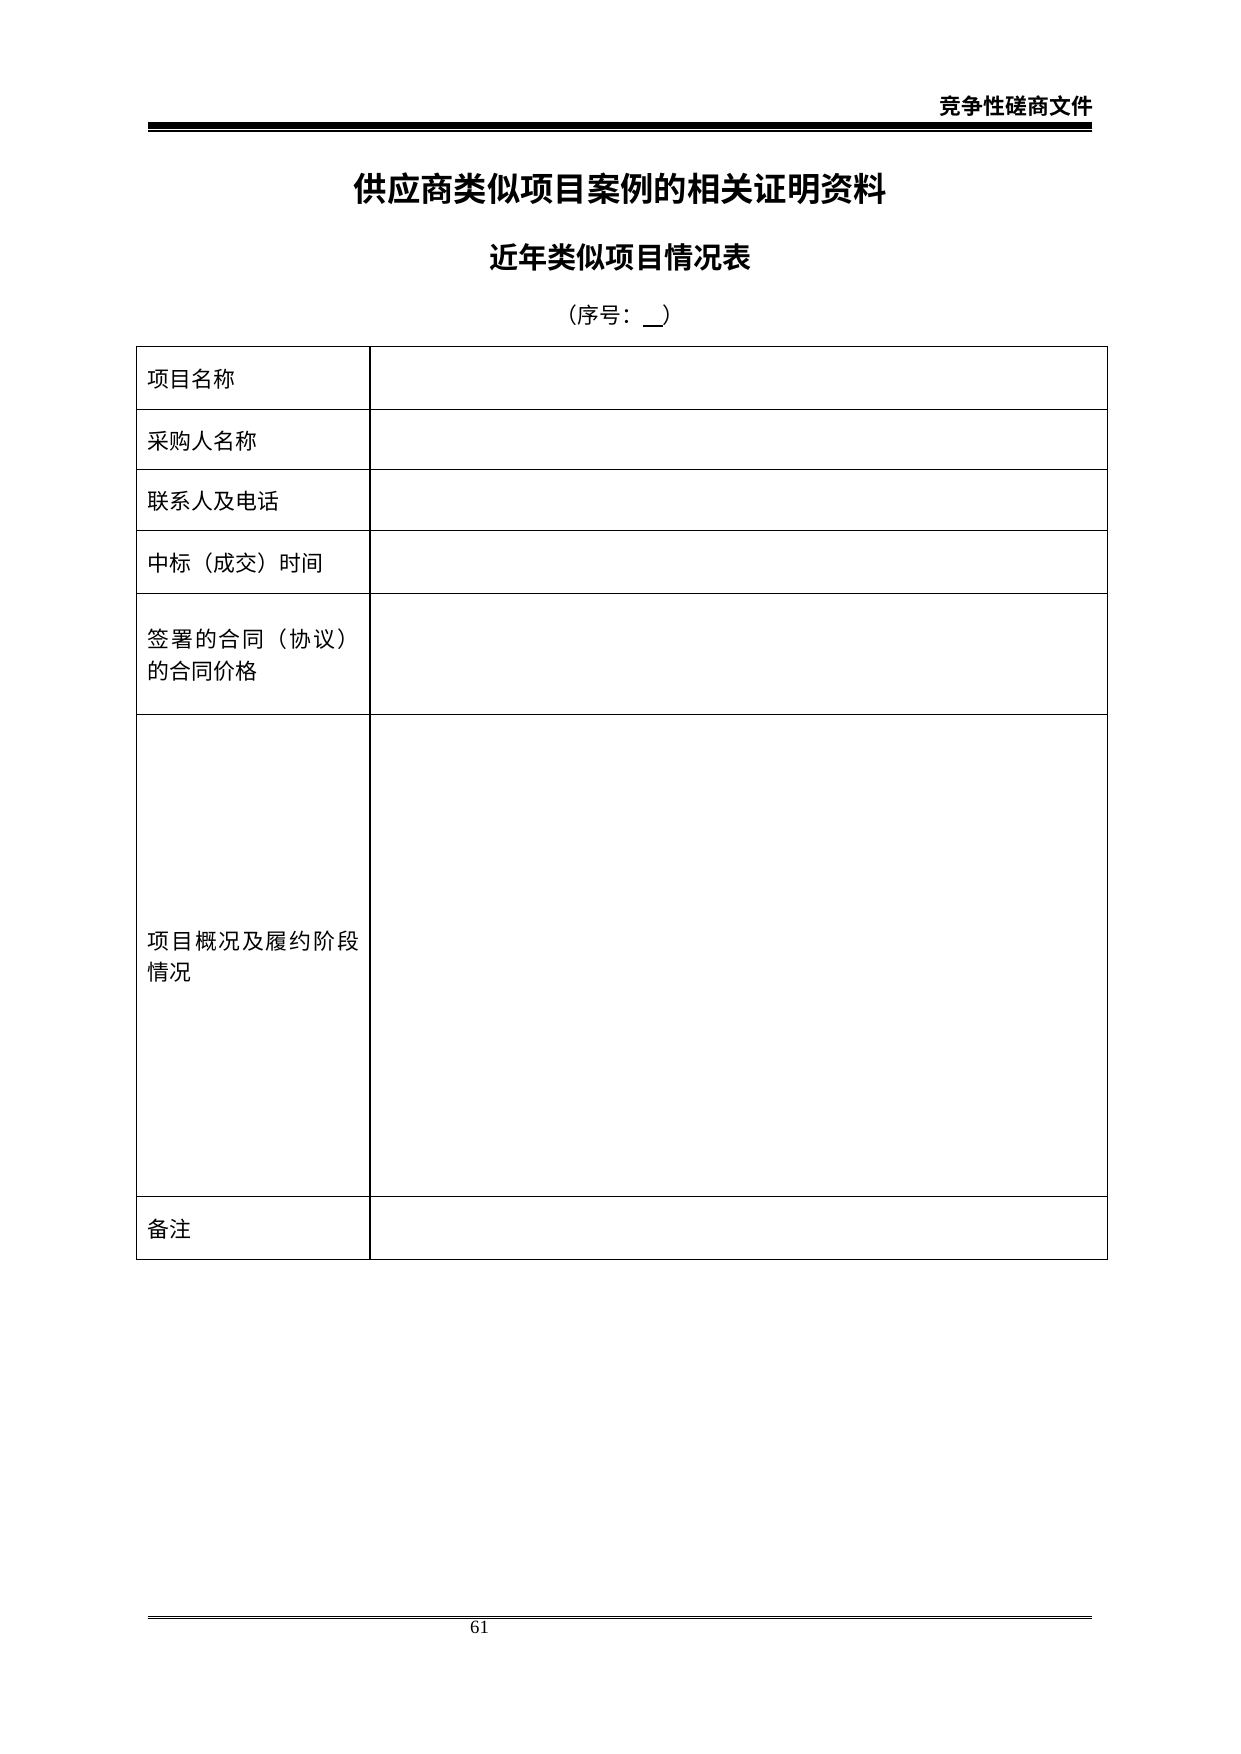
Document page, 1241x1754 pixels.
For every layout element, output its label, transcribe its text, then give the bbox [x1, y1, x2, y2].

table_cell [371, 594, 1107, 714]
table_cell [371, 715, 1107, 1196]
table_cell 中标（成交）时间 [137, 531, 369, 593]
table_cell [371, 1197, 1107, 1259]
table_cell 采购人名称 [137, 410, 369, 469]
table_cell [371, 470, 1107, 530]
table_cell [371, 410, 1107, 469]
text （序号： ） [148, 298, 1092, 330]
table_header [371, 347, 1107, 409]
text 近年类似项目情况表 [148, 235, 1092, 277]
text 供应商类似项目案例的相关证明资料 [148, 162, 1092, 211]
table_cell 联系人及电话 [137, 470, 369, 530]
table_cell 签署的合同（协议）的合同价格 [137, 594, 369, 714]
table_cell 备注 [137, 1197, 369, 1259]
table_cell [371, 531, 1107, 593]
table_header 项目名称 [137, 347, 369, 409]
table_cell 项目概况及履约阶段情况 [137, 715, 369, 1196]
